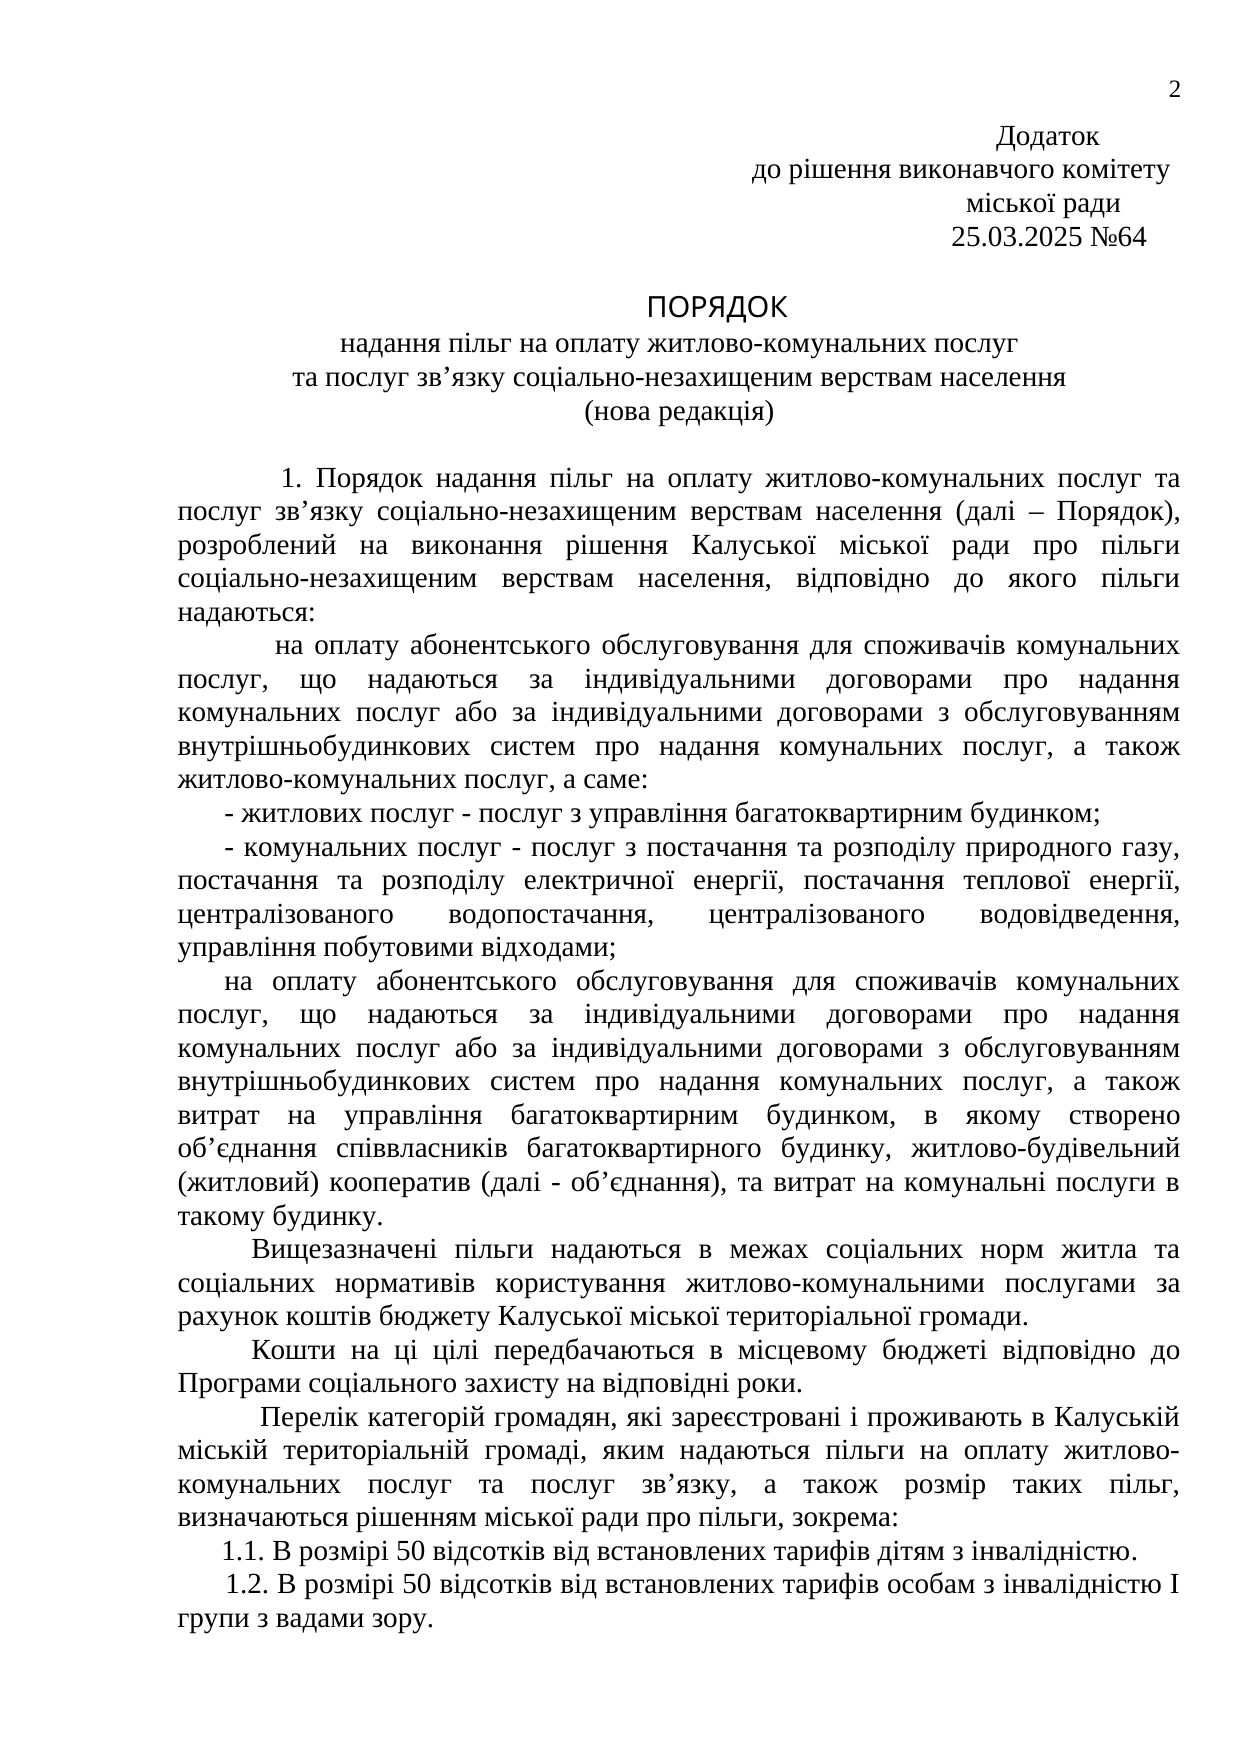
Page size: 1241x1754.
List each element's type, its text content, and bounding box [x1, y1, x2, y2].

text 25.03.2025 №64 [841, 219, 1181, 252]
list Кошти на ці цілі передбачаються в місцевому бюджеті відповідно до Програми соціального захисту на відповідні роки. [177, 1332, 1181, 1399]
text 1.2. В розмірі 50 відсотків від встановлених тарифів особам з інвалідністю І групи з вадами зору. [177, 1567, 1181, 1634]
list 1.1. В розмірі 50 відсотків від встановлених тарифів дітям з інвалідністю. [177, 1533, 1181, 1567]
list та послуг зв’язку соціально-незахищеним верствам населення [177, 359, 1181, 393]
text до рішення виконавчого комітету [620, 152, 1181, 185]
text Додаток [177, 118, 1181, 152]
list Вищезазначені пільги надаються в межах соціальних норм житла та соціальних нормативів користування житлово-комунальними послугами за рахунок коштів бюджету Калуської міської територіальної громади. [177, 1231, 1181, 1332]
text ПОРЯДОК [177, 286, 1181, 326]
list надання пільг на оплату житлово-комунальних послуг [177, 326, 1181, 359]
text - комунальних послуг - послуг з постачання та розподілу природного газу, постачання та розподілу електричної енергії, постачання теплової енергії, централізованого водопостачання, централізованого водовідведення, управління побутовими відходами; [177, 829, 1181, 963]
list Перелік категорій громадян, які зареєстровані і проживають в Калуській міській територіальній громаді, яким надаються пільги на оплату житлово-комунальних послуг та послуг зв’язку, а також розмір таких пільг, визначаються рішенням міської ради про пільги, зокрема: [177, 1399, 1181, 1533]
text міської ради [841, 185, 1181, 219]
text - житлових послуг - послуг з управління багатоквартирним будинком; [177, 795, 1181, 829]
text на оплату абонентського обслуговування для споживачів комунальних послуг, що надаються за індивідуальними договорами про надання комунальних послуг або за індивідуальними договорами з обслуговуванням внутрішньобудинкових систем про надання комунальних послуг, а також витрат на управління багатоквартирним будинком, в якому створено об’єднання співвласників багатоквартирного будинку, житлово-будівельний (житловий) кооператив (далі - об’єднання), та витрат на комунальні послуги в такому будинку. [177, 963, 1181, 1231]
list на оплату абонентського обслуговування для споживачів комунальних послуг, що надаються за індивідуальними договорами про надання комунальних послуг або за індивідуальними договорами з обслуговуванням внутрішньобудинкових систем про надання комунальних послуг, а також житлово-комунальних послуг, а саме: [177, 627, 1181, 795]
list 1. Порядок надання пільг на оплату житлово-комунальних послуг та послуг зв’язку соціально-незахищеним верствам населення (далі – Порядок), розроблений на виконання рішення Калуської міської ради про пільги соціально-незахищеним верствам населення, відповідно до якого пільги надаються: [177, 460, 1181, 627]
list (нова редакція) [177, 393, 1181, 426]
